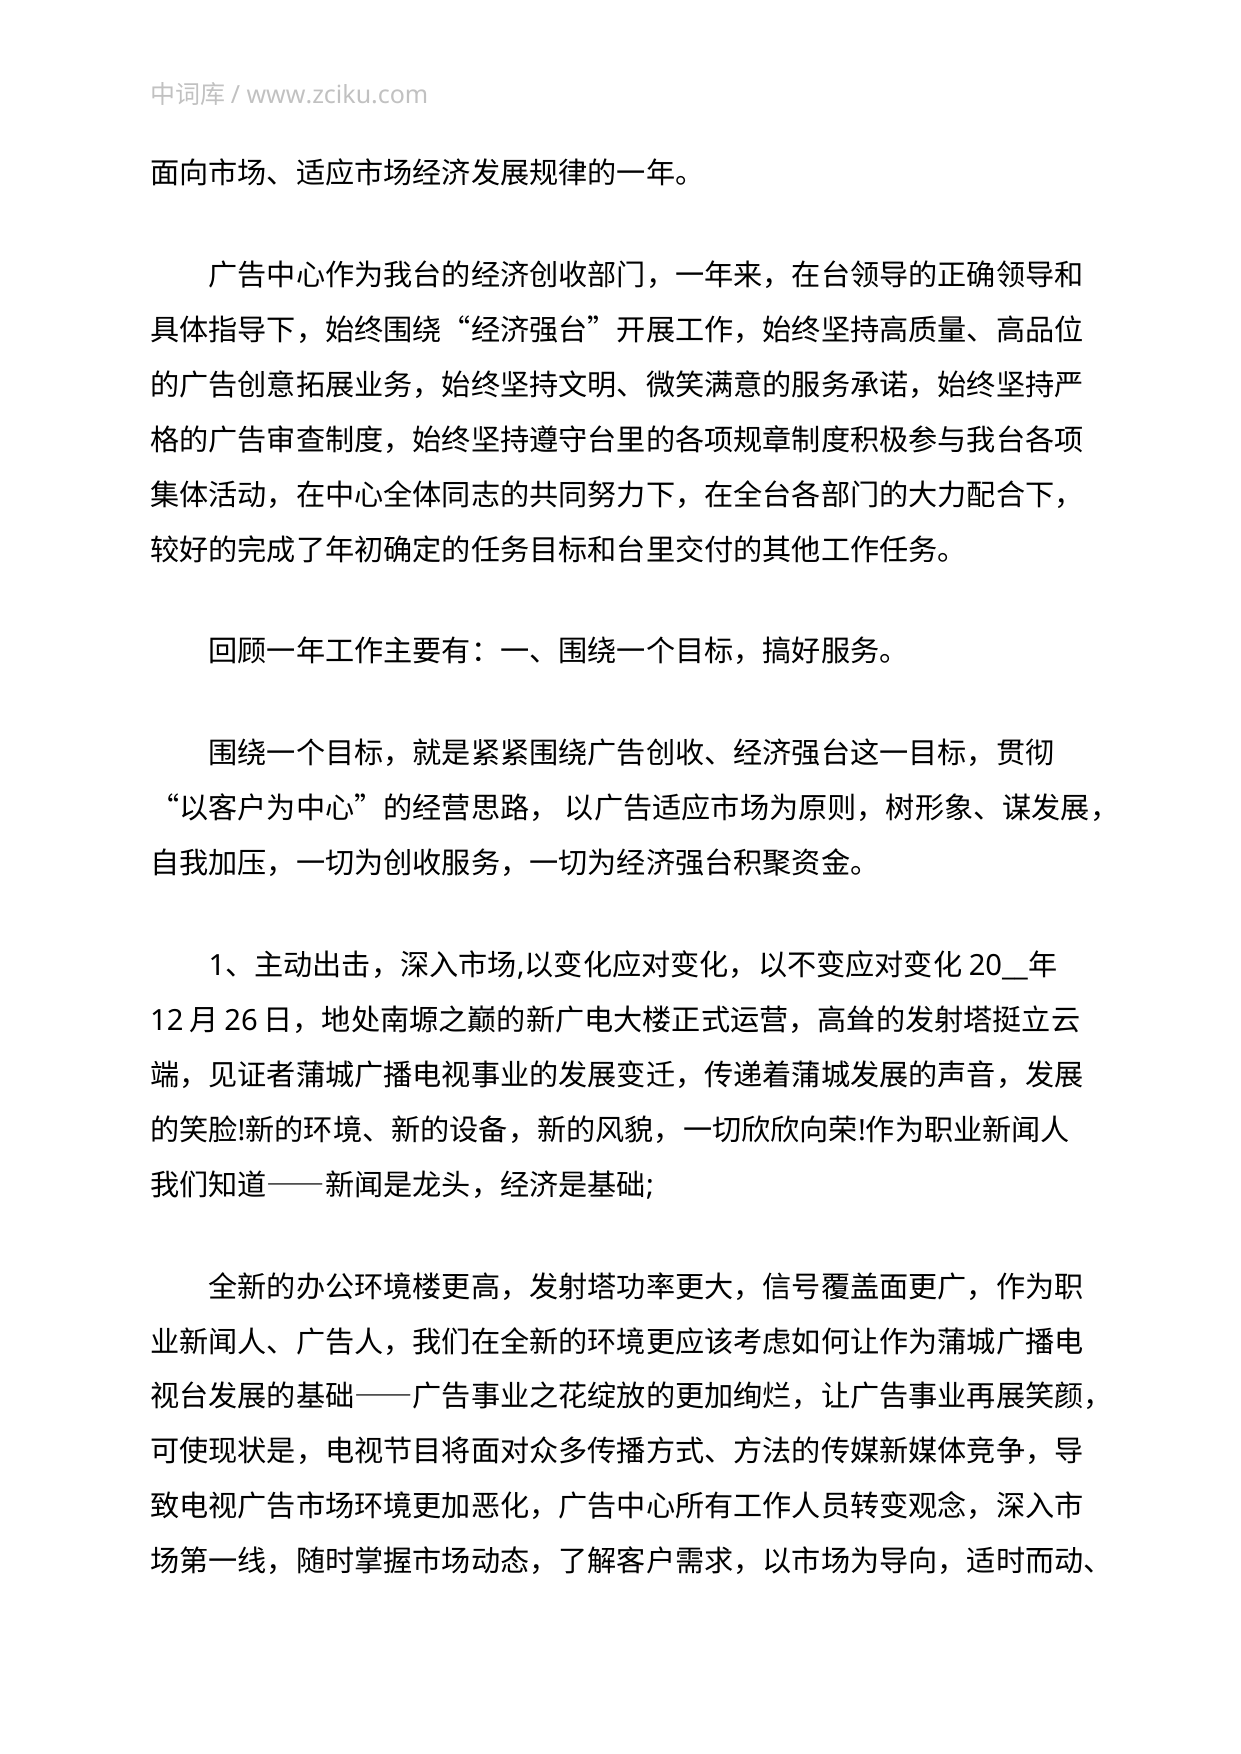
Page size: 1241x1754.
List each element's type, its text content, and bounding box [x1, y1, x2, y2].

text 1、主动出击，深入市场,以变化应对变化，以不变应对变化 20__年12月26日，地处南塬之巅的新广电大楼正式运营，高耸的发射塔挺立云端，见证者蒲城广播电视事业的发展变迁，传递着蒲城发展的声音，发展的笑脸!新的环境、新的设备，新的风貌，一切欣欣向荣!作为职业新闻人我们知道——新闻是龙头，经济是基础; [150, 941, 1090, 1204]
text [150, 150, 1090, 192]
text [150, 1263, 1090, 1580]
text 围绕一个目标，就是紧紧围绕广告创收、经济强台这一目标，贯彻“以客户为中心”的经营思路， 以广告适应市场为原则，树形象、谋发展，自我加压，一切为创收服务，一切为经济强台积聚资金。 [150, 730, 1090, 882]
text 回顾一年工作主要有：一、围绕一个目标，搞好服务。 [150, 628, 1090, 670]
text 广告中心作为我台的经济创收部门，一年来，在台领导的正确领导和具体指导下，始终围绕“经济强台”开展工作，始终坚持高质量、高品位的广告创意拓展业务，始终坚持文明、微笑满意的服务承诺，始终坚持严格的广告审查制度，始终坚持遵守台里的各项规章制度积极参与我台各项集体活动，在中心全体同志的共同努力下，在全台各部门的大力配合下，较好的完成了年初确定的任务目标和台里交付的其他工作任务。 [150, 252, 1090, 568]
